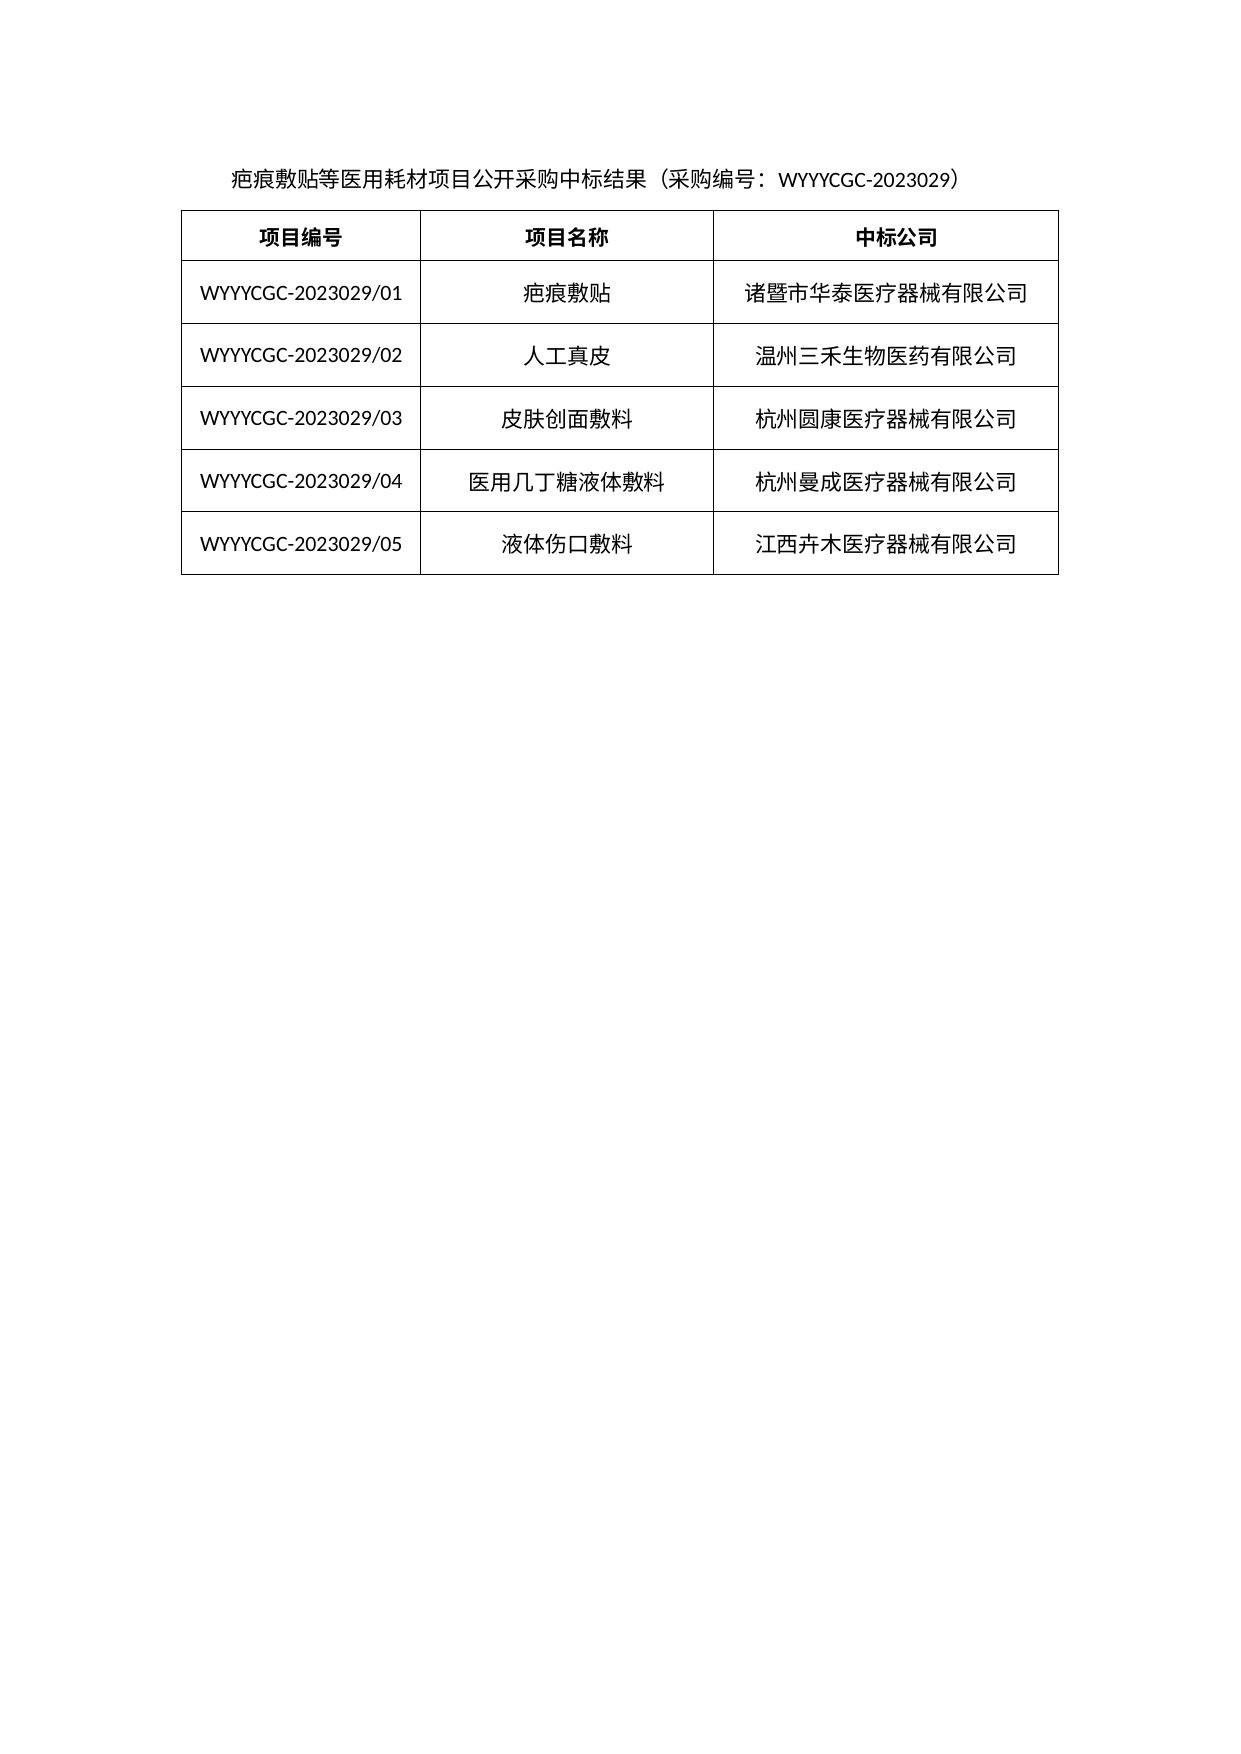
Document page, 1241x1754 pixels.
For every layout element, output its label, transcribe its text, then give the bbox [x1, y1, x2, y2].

table_cell WYYYCGC-2023029/04 [182, 450, 420, 511]
text 疤痕敷贴等医用耗材项目公开采购中标结果（采购编号：WYYYCGC-2023029） [187, 162, 1053, 194]
table_header 中标公司 [714, 211, 1058, 260]
table_cell WYYYCGC-2023029/05 [182, 512, 420, 574]
table_cell 疤痕敷贴 [421, 261, 713, 323]
table_cell WYYYCGC-2023029/03 [182, 387, 420, 448]
table_cell WYYYCGC-2023029/02 [182, 324, 420, 386]
table_cell 江西卉木医疗器械有限公司 [714, 512, 1058, 574]
table_cell 医用几丁糖液体敷料 [421, 450, 713, 511]
table_cell 杭州曼成医疗器械有限公司 [714, 450, 1058, 511]
table_header 项目编号 [182, 211, 420, 260]
table_cell WYYYCGC-2023029/01 [182, 261, 420, 323]
table_cell 诸暨市华泰医疗器械有限公司 [714, 261, 1058, 323]
table_cell 温州三禾生物医药有限公司 [714, 324, 1058, 386]
table_cell 液体伤口敷料 [421, 512, 713, 574]
table_header 项目名称 [421, 211, 713, 260]
table_cell 皮肤创面敷料 [421, 387, 713, 448]
table_cell 人工真皮 [421, 324, 713, 386]
table_cell 杭州圆康医疗器械有限公司 [714, 387, 1058, 448]
